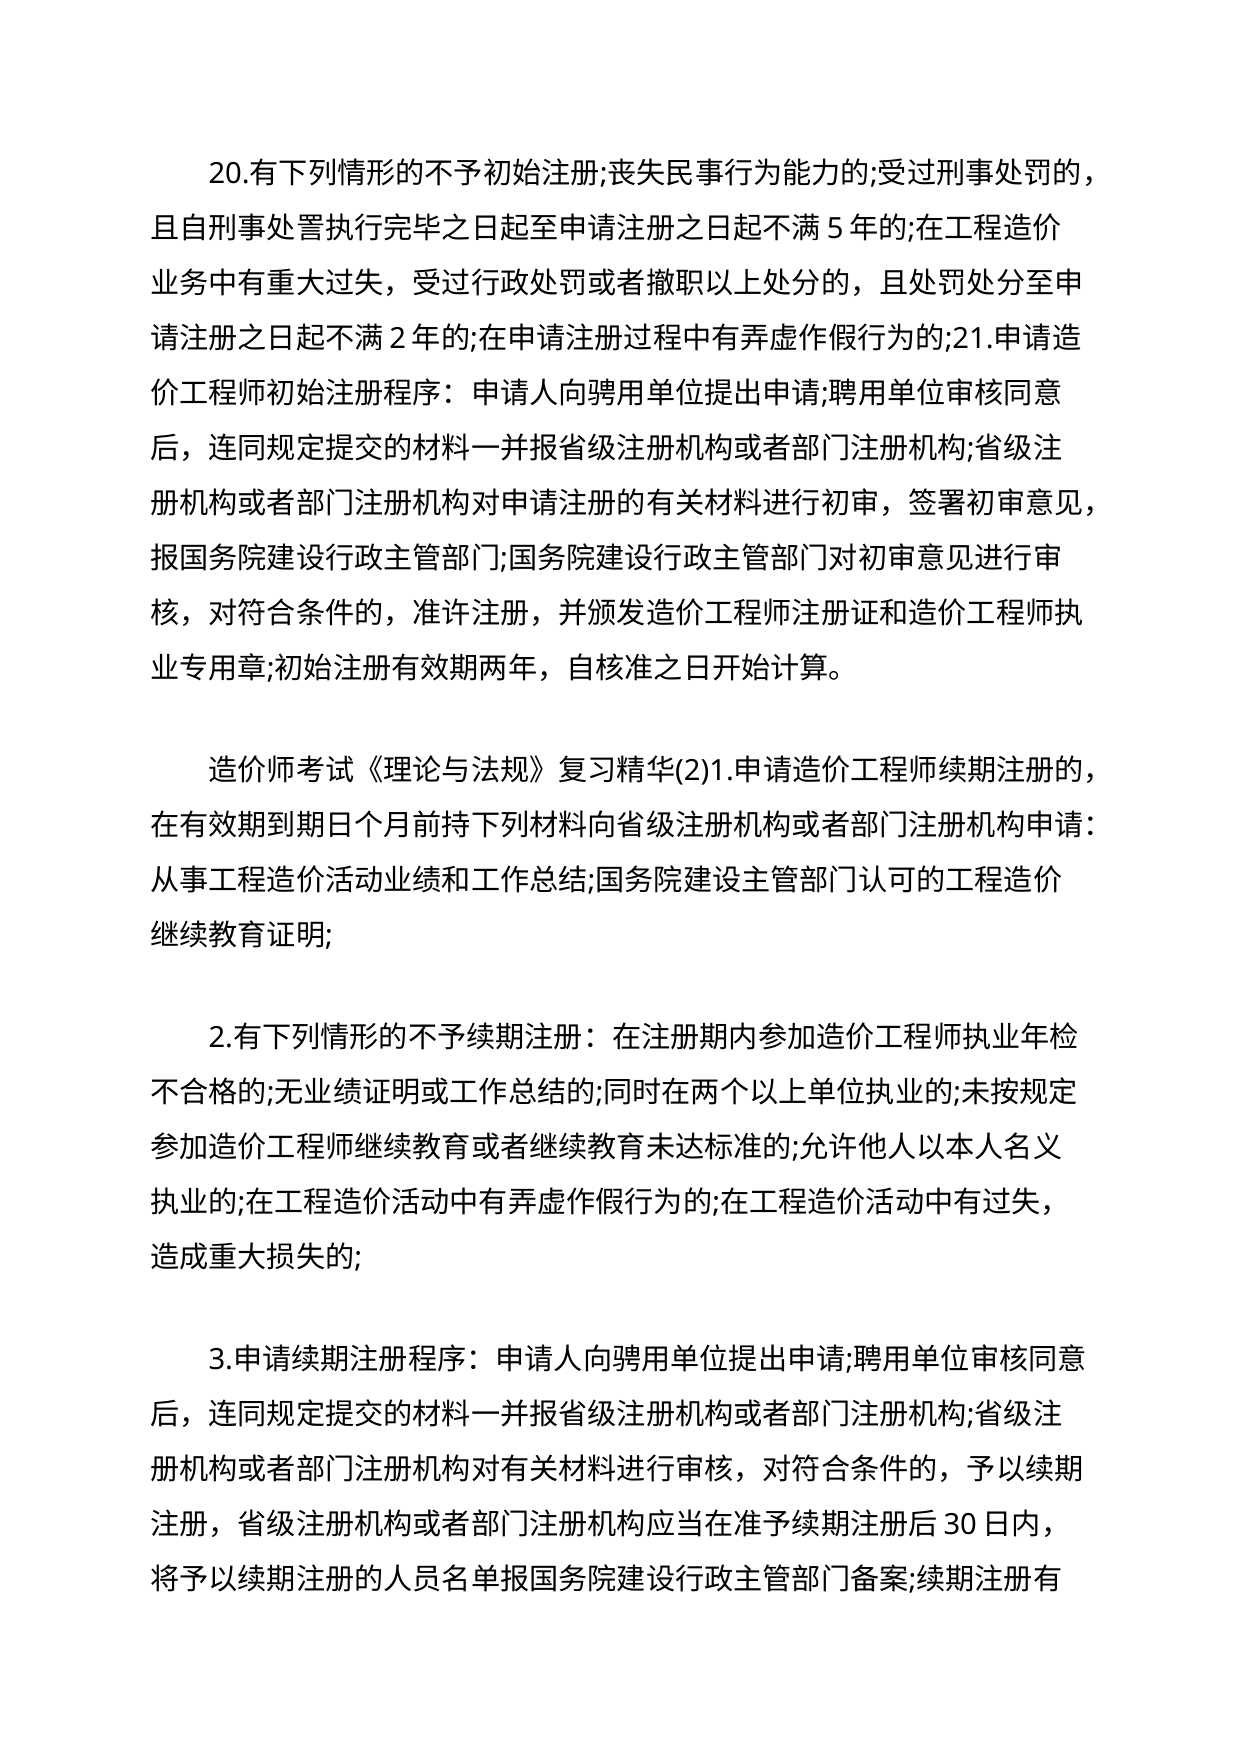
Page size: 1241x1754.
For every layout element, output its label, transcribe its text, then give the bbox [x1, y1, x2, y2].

text 造价师考试《理论与法规》复习精华(2)1.申请造价工程师续期注册的，在有效期到期日个月前持下列材料向省级注册机构或者部门注册机构申请：从事工程造价活动业绩和工作总结;国务院建设主管部门认可的工程造价继续教育证明; [150, 747, 1090, 954]
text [150, 1336, 1090, 1598]
text 20.有下列情形的不予初始注册;丧失民事行为能力的;受过刑事处罚的，且自刑事处詈执行完毕之日起至申请注册之日起不满5年的;在工程造价业务中有重大过失，受过行政处罚或者撤职以上处分的，且处罚处分至申请注册之日起不满2年的;在申请注册过程中有弄虚作假行为的;21.申请造价工程师初始注册程序：申请人向骋用单位提出申请;聘用单位审核同意后，连同规定提交的材料一并报省级注册机构或者部门注册机构;省级注册机构或者部门注册机构对申请注册的有关材料进行初审，签署初审意见，报国务院建设行政主管部门;国务院建设行政主管部门对初审意见进行审核，对符合条件的，准许注册，并颁发造价工程师注册证和造价工程师执业专用章;初始注册有效期两年，自核准之日开始计算。 [150, 150, 1090, 687]
text 2.有下列情形的不予续期注册：在注册期内参加造价工程师执业年检不合格的;无业绩证明或工作总结的;同时在两个以上单位执业的;未按规定参加造价工程师继续教育或者继续教育未达标准的;允许他人以本人名义执业的;在工程造价活动中有弄虚作假行为的;在工程造价活动中有过失，造成重大损失的; [150, 1013, 1090, 1276]
